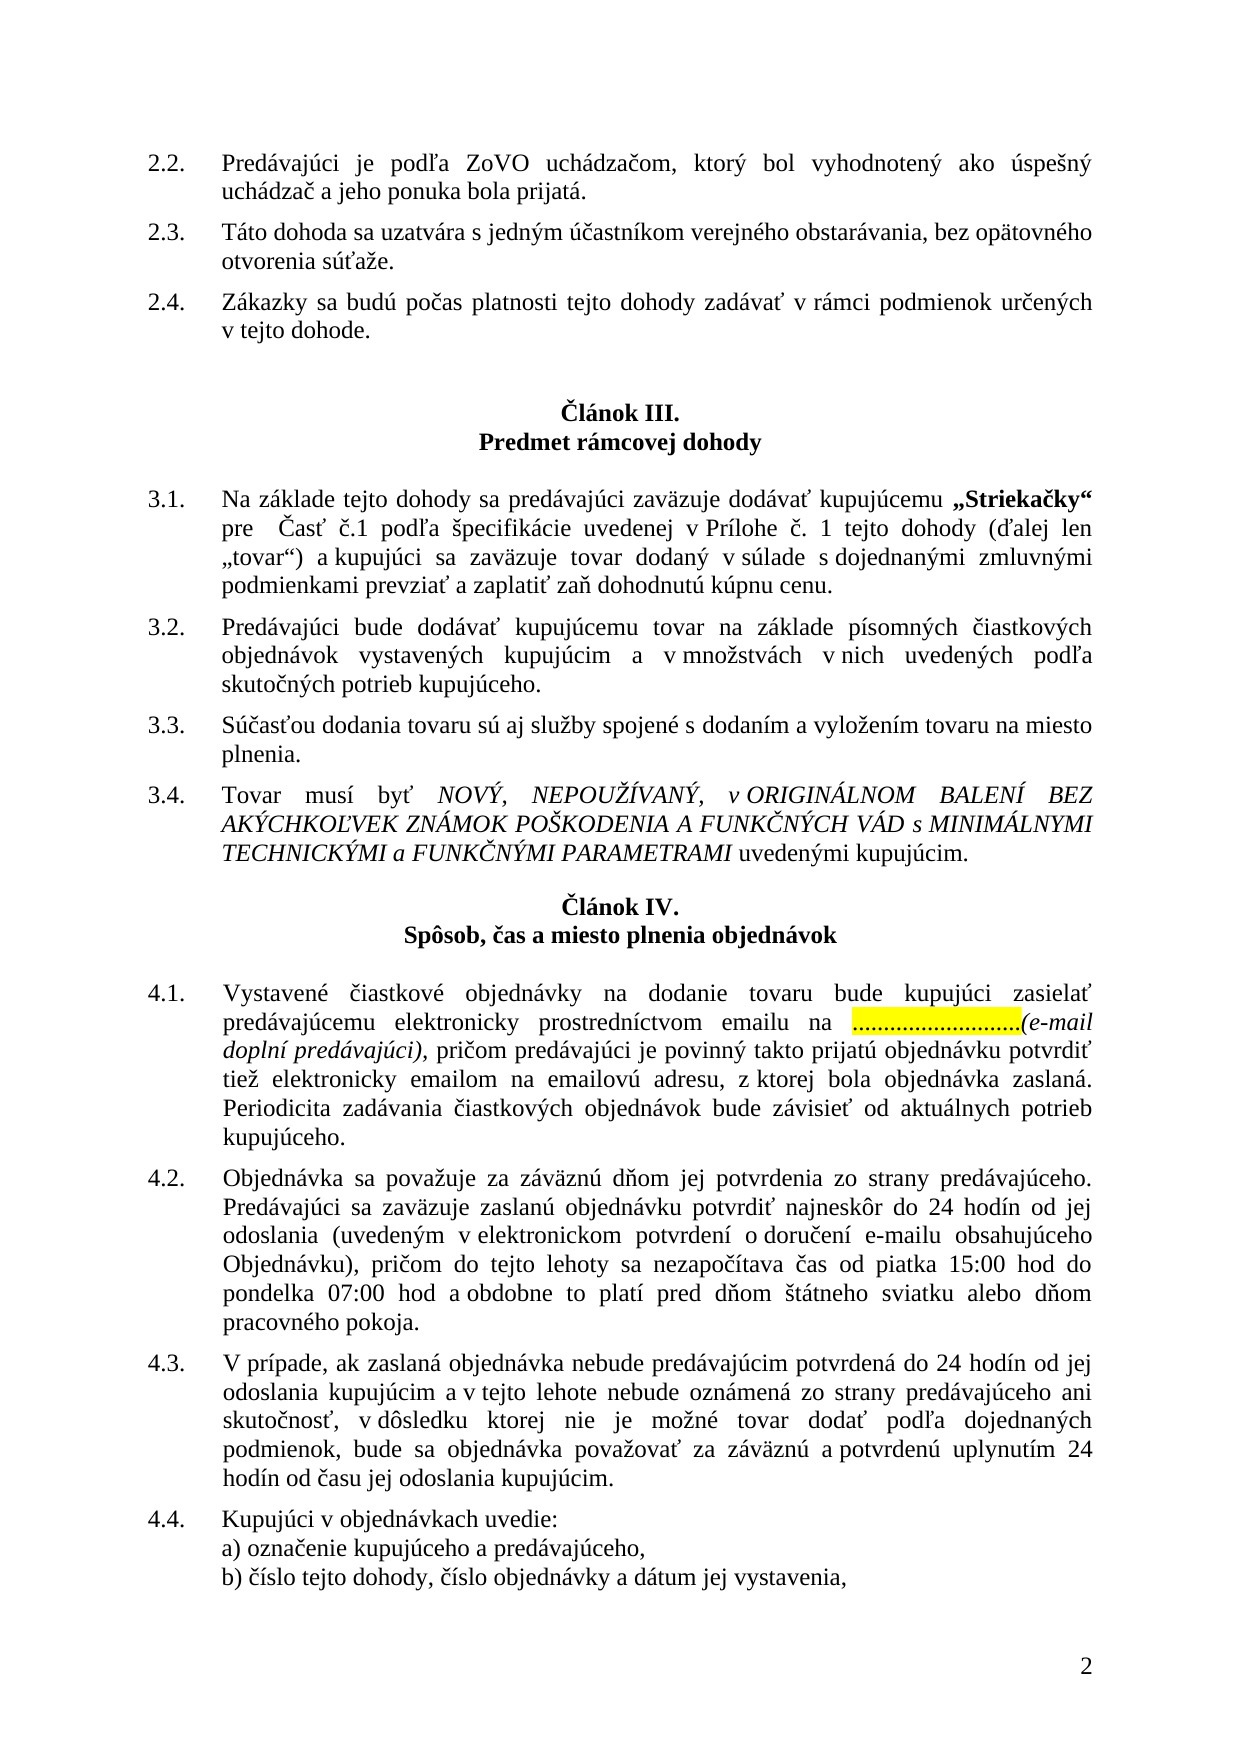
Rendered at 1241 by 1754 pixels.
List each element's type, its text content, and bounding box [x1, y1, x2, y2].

list Objednávka sa považuje za záväznú dňom jej potvrdenia zo strany predávajúceho. Predávajúci sa zaväzuje zaslanú objednávku potvrdiť najneskôr do 24 hodín od jej odoslania (uvedeným v elektronickom potvrdení o doručení e-mailu obsahujúceho Objednávku), pričom do tejto lehoty sa nezapočítava čas od piatka 15:00 hod do pondelka 07:00 hod a obdobne to platí pred dňom štátneho sviatku alebo dňom pracovného pokoja. [148, 1163, 1093, 1335]
text Článok IV. [148, 892, 1093, 920]
list Táto dohoda sa uzatvára s jedným účastníkom verejného obstarávania, bez opätovného otvorenia súťaže. [148, 217, 1093, 274]
list Tovar musí byť NOVÝ, NEPOUŽÍVANÝ, v ORIGINÁLNOM BALENÍ BEZ AKÝCHKOĽVEK ZNÁMOK POŠKODENIA A FUNKČNÝCH VÁD s MINIMÁLNYMI TECHNICKÝMI a FUNKČNÝMI PARAMETRAMI uvedenými kupujúcim. [148, 780, 1093, 867]
list Predávajúci je podľa ZoVO uchádzačom, ktorý bol vyhodnotený ako úspešný uchádzač a jeho ponuka bola prijatá. [148, 148, 1093, 205]
text b) číslo tejto dohody, číslo objednávky a dátum jej vystavenia, [221, 1562, 1093, 1590]
list Zákazky sa budú počas platnosti tejto dohody zadávať v rámci podmienok určených v tejto dohode. [148, 287, 1093, 344]
text Spôsob, čas a miesto plnenia objednávok [148, 920, 1093, 949]
subtitle Predmet rámcovej dohody [148, 427, 1093, 455]
list Vystavené čiastkové objednávky na dodanie tovaru bude kupujúci zasielať predávajúcemu elektronicky prostredníctvom emailu na ...........................(e-mail doplní predávajúci), pričom predávajúci je povinný takto prijatú objednávku potvrdiť tiež elektronicky emailom na emailovú adresu, z ktorej bola objednávka zaslaná. Periodicita zadávania čiastkových objednávok bude závisieť od aktuálnych potrieb kupujúceho. [148, 978, 1093, 1150]
list Na základe tejto dohody sa predávajúci zaväzuje dodávať kupujúcemu „Striekačky“ pre Časť č.1 podľa špecifikácie uvedenej v Prílohe č. 1 tejto dohody (ďalej len „tovar“) a kupujúci sa zaväzuje tovar dodaný v súlade s dojednanými zmluvnými podmienkami prevziať a zaplatiť zaň dohodnutú kúpnu cenu. [148, 484, 1093, 599]
text a) označenie kupujúceho a predávajúceho, [221, 1533, 1093, 1562]
text Článok III. [148, 398, 1093, 427]
list Súčasťou dodania tovaru sú aj služby spojené s dodaním a vyložením tovaru na miesto plnenia. [148, 710, 1093, 768]
list Predávajúci bude dodávať kupujúcemu tovar na základe písomných čiastkových objednávok vystavených kupujúcim a v množstvách v nich uvedených podľa skutočných potrieb kupujúceho. [148, 612, 1093, 698]
list Kupujúci v objednávkach uvedie: [148, 1504, 1093, 1533]
list V prípade, ak zaslaná objednávka nebude predávajúcim potvrdená do 24 hodín od jej odoslania kupujúcim a v tejto lehote nebude oznámená zo strany predávajúceho ani skutočnosť, v dôsledku ktorej nie je možné tovar dodať podľa dojednaných podmienok, bude sa objednávka považovať za záväznú a potvrdenú uplynutím 24 hodín od času jej odoslania kupujúcim. [148, 1348, 1093, 1492]
